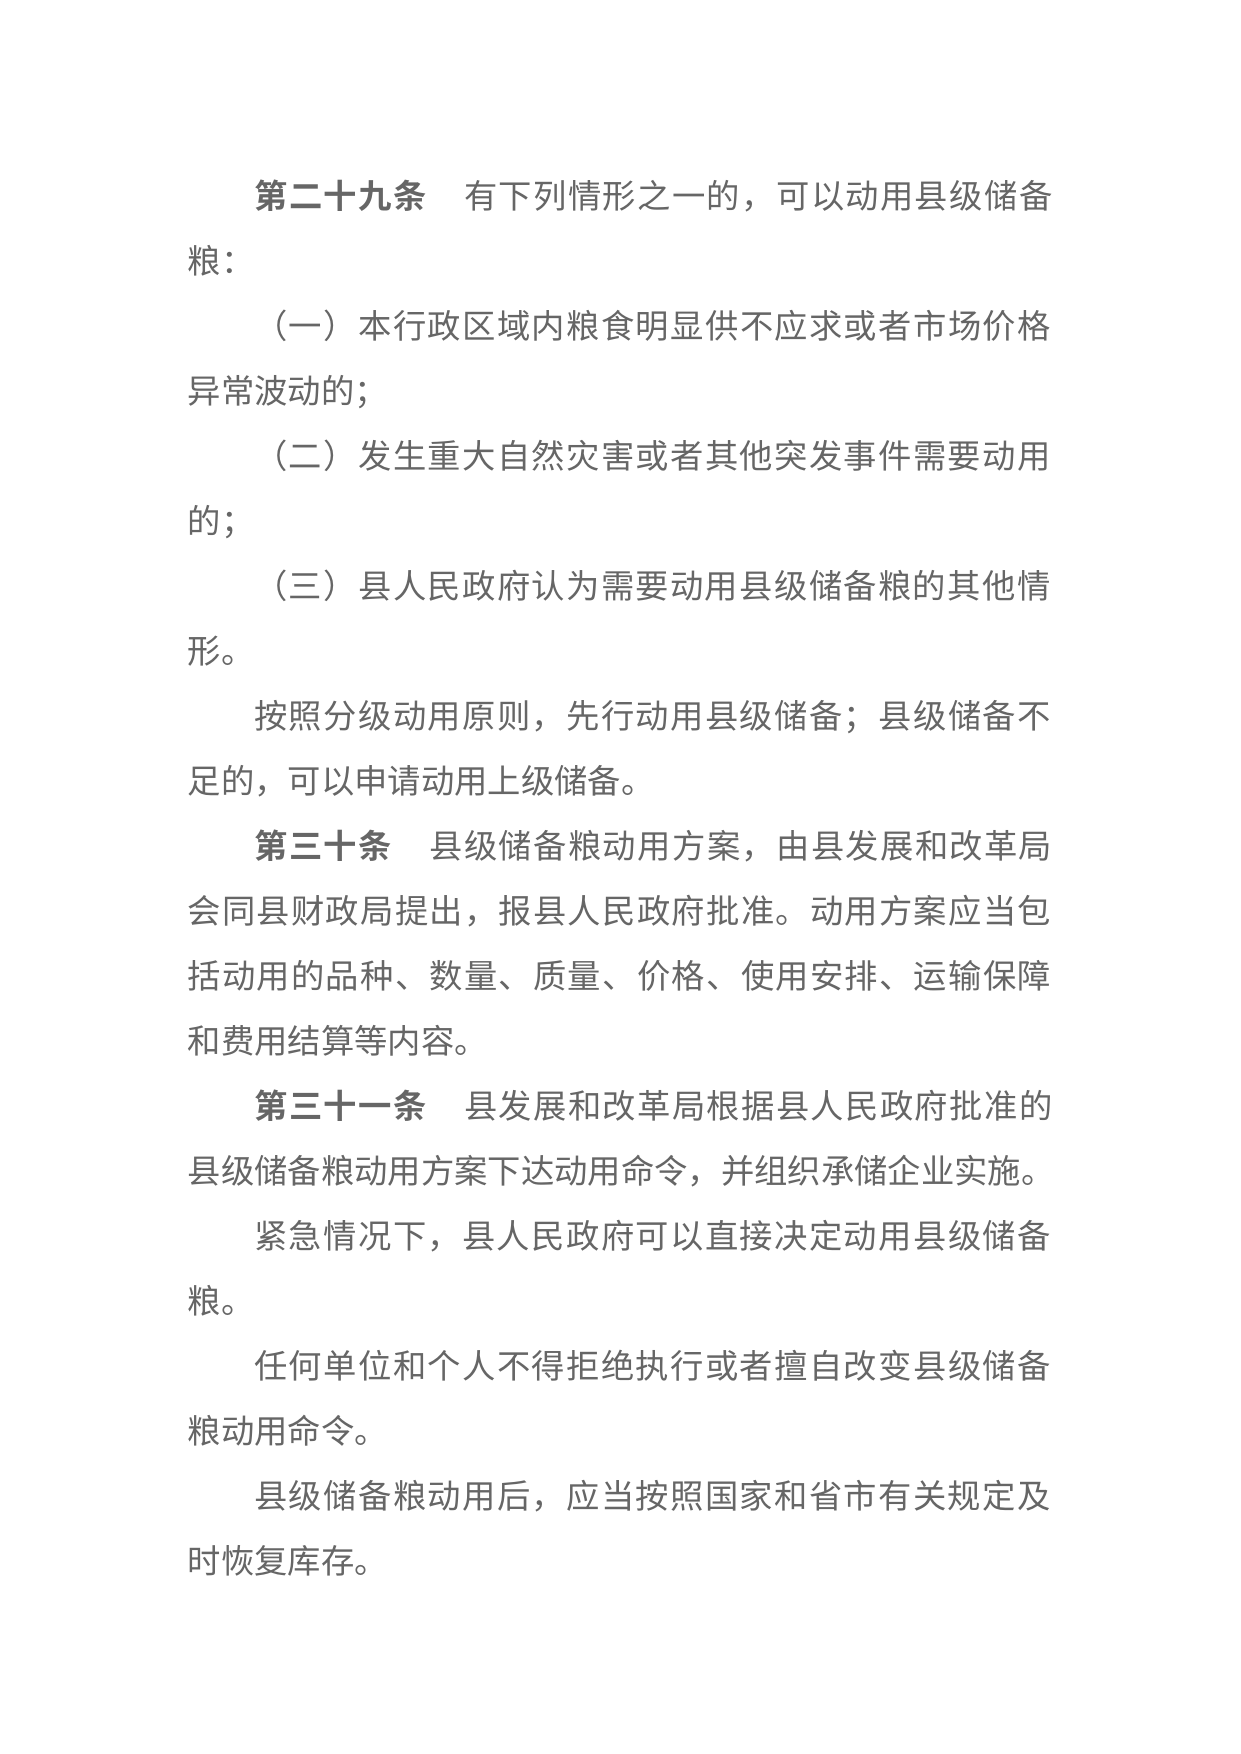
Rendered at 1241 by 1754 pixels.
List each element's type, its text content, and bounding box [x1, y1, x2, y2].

text （二）发生重大自然灾害或者其他突发事件需要动用的； [187, 422, 1053, 552]
text 按照分级动用原则，先行动用县级储备；县级储备不足的，可以申请动用上级储备。 [187, 682, 1053, 812]
text 任何单位和个人不得拒绝执行或者擅自改变县级储备粮动用命令。 [187, 1332, 1053, 1462]
text （一）本行政区域内粮食明显供不应求或者市场价格异常波动的； [187, 292, 1053, 422]
text 紧急情况下，县人民政府可以直接决定动用县级储备粮。 [187, 1202, 1053, 1332]
text 第二十九条 有下列情形之一的，可以动用县级储备粮： [187, 162, 1053, 292]
text 第三十一条 县发展和改革局根据县人民政府批准的县级储备粮动用方案下达动用命令，并组织承储企业实施。 [187, 1072, 1053, 1202]
text 县级储备粮动用后，应当按照国家和省市有关规定及时恢复库存。 [187, 1462, 1053, 1592]
text （三）县人民政府认为需要动用县级储备粮的其他情形。 [187, 552, 1053, 682]
text 第三十条 县级储备粮动用方案，由县发展和改革局会同县财政局提出，报县人民政府批准。动用方案应当包括动用的品种、数量、质量、价格、使用安排、运输保障和费用结算等内容。 [187, 812, 1053, 1072]
